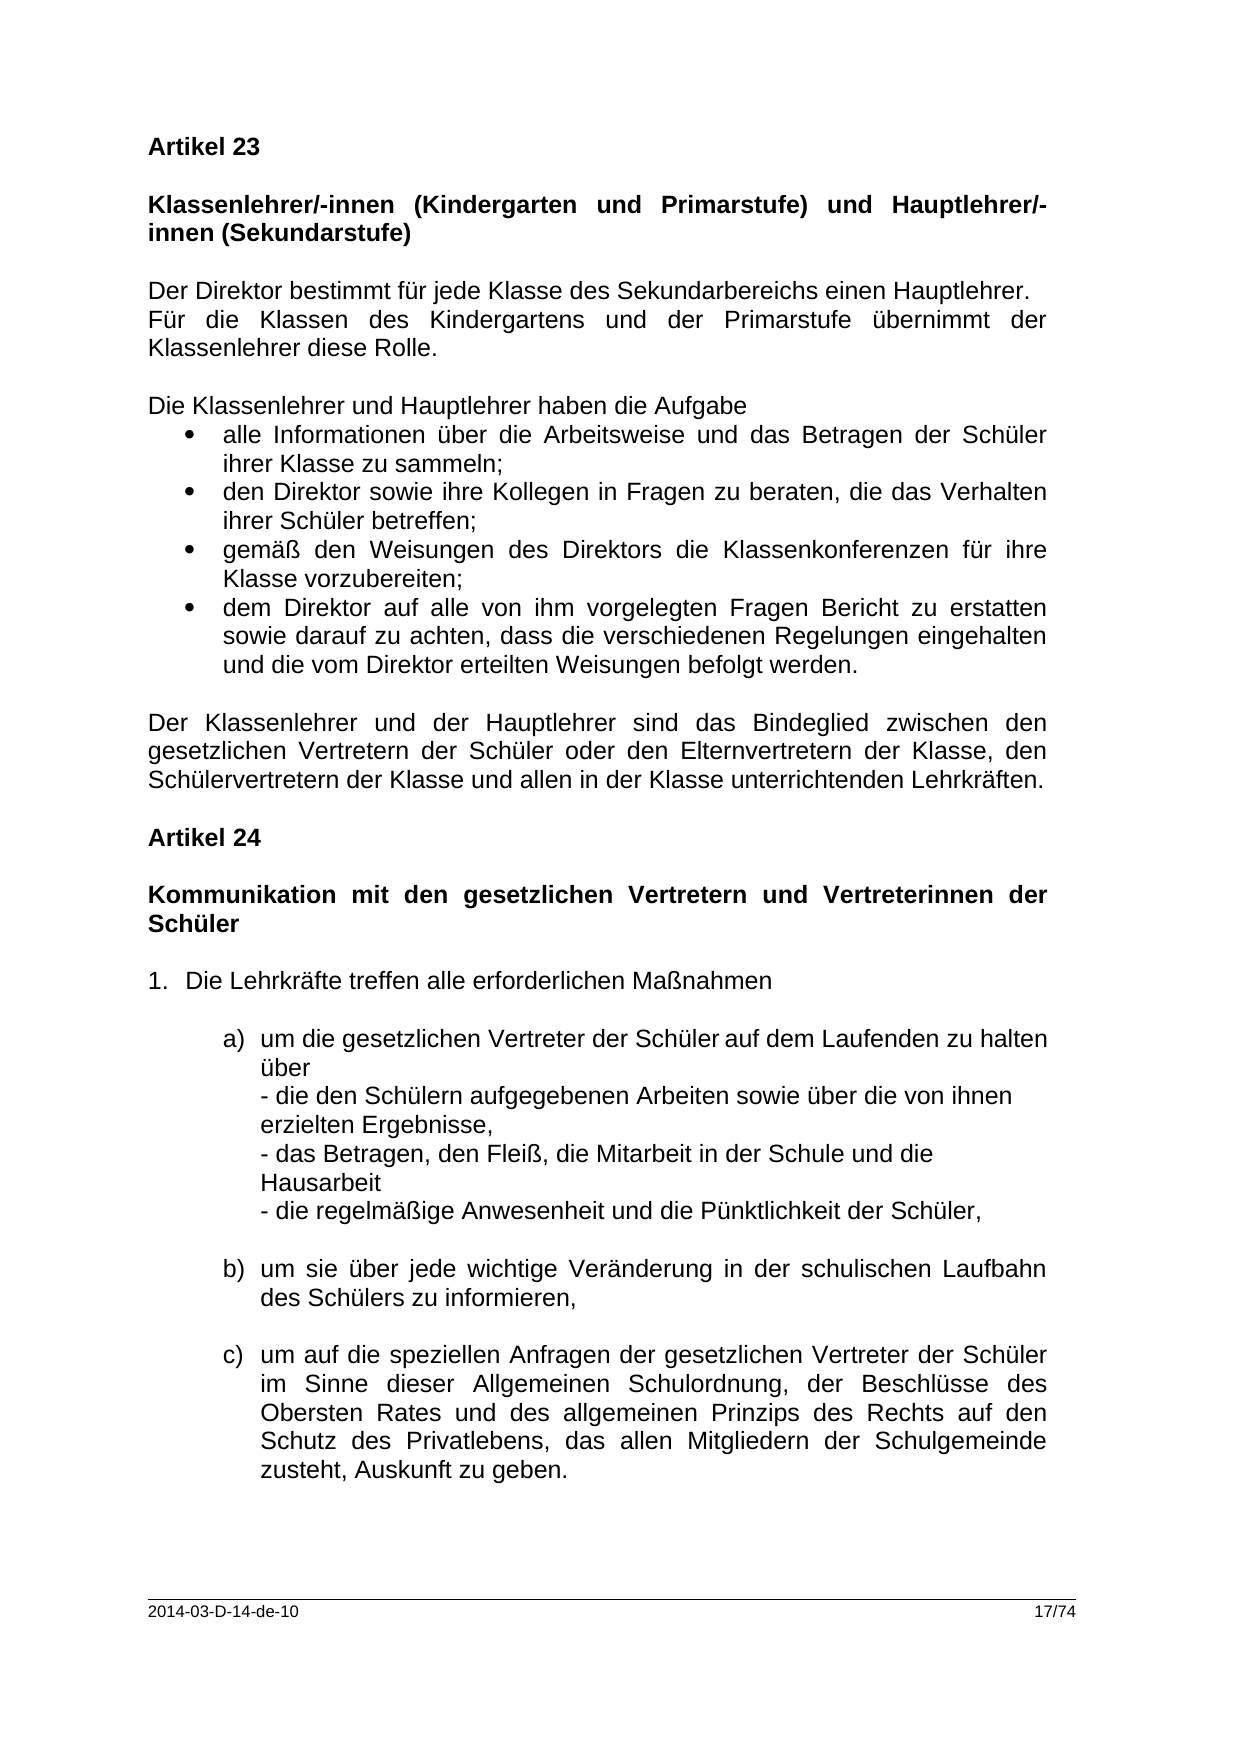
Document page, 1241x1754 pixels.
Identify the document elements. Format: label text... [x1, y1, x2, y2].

text Artikel 23 [148, 132, 1048, 161]
text Für die Klassen des Kindergartens und der Primarstufe übernimmt der Klassenlehrer diese Rolle. [148, 305, 1048, 362]
text Die Klassenlehrer und Hauptlehrer haben die Aufgabe [148, 391, 1048, 420]
list gemäß den Weisungen des Direktors die Klassenkonferenzen für ihre Klasse vorzubereiten; [185, 535, 1048, 592]
list alle Informationen über die Arbeitsweise und das Betragen der Schüler ihrer Klasse zu sammeln; [185, 420, 1048, 477]
list den Direktor sowie ihre Kollegen in Fragen zu beraten, die das Verhalten ihrer Schüler betreffen; [185, 477, 1048, 535]
text Der Direktor bestimmt für jede Klasse des Sekundarbereichs einen Hauptlehrer. [148, 276, 1048, 305]
list um die gesetzlichen Vertreter der Schüler auf dem Laufenden zu halten über - die den Schülern aufgegebenen Arbeiten sowie über die von ihnen erzielten Ergebnisse, - das Betragen, den Fleiß, die Mitarbeit in der Schule und die Hausarbeit - die regelmäßige Anwesenheit und die Pünktlichkeit der Schüler, [223, 1024, 1048, 1225]
list um auf die speziellen Anfragen der gesetzlichen Vertreter der Schüler im Sinne dieser Allgemeinen Schulordnung, der Beschlüsse des Obersten Rates und des allgemeinen Prinzips des Rechts auf den Schutz des Privatlebens, das allen Mitgliedern der Schulgemeinde zusteht, Auskunft zu geben. [223, 1340, 1048, 1484]
text Der Klassenlehrer und der Hauptlehrer sind das Bindeglied zwischen den gesetzlichen Vertretern der Schüler oder den Elternvertretern der Klasse, den Schülervertretern der Klasse und allen in der Klasse unterrichtenden Lehrkräften. [148, 708, 1048, 794]
list um sie über jede wichtige Veränderung in der schulischen Laufbahn des Schülers zu informieren, [223, 1254, 1048, 1311]
text Klassenlehrer/-innen (Kindergarten und Primarstufe) und Hauptlehrer/-innen (Sekundarstufe) [148, 190, 1048, 247]
text Artikel 24 [148, 823, 1048, 851]
list dem Direktor auf alle von ihm vorgelegten Fragen Bericht zu erstatten sowie darauf zu achten, dass die verschiedenen Regelungen eingehalten und die vom Direktor erteilten Weisungen befolgt werden. [185, 592, 1048, 679]
text Kommunikation mit den gesetzlichen Vertretern und Vertreterinnen der Schüler [148, 880, 1048, 938]
list Die Lehrkräfte treffen alle erforderlichen Maßnahmen [148, 966, 1048, 995]
